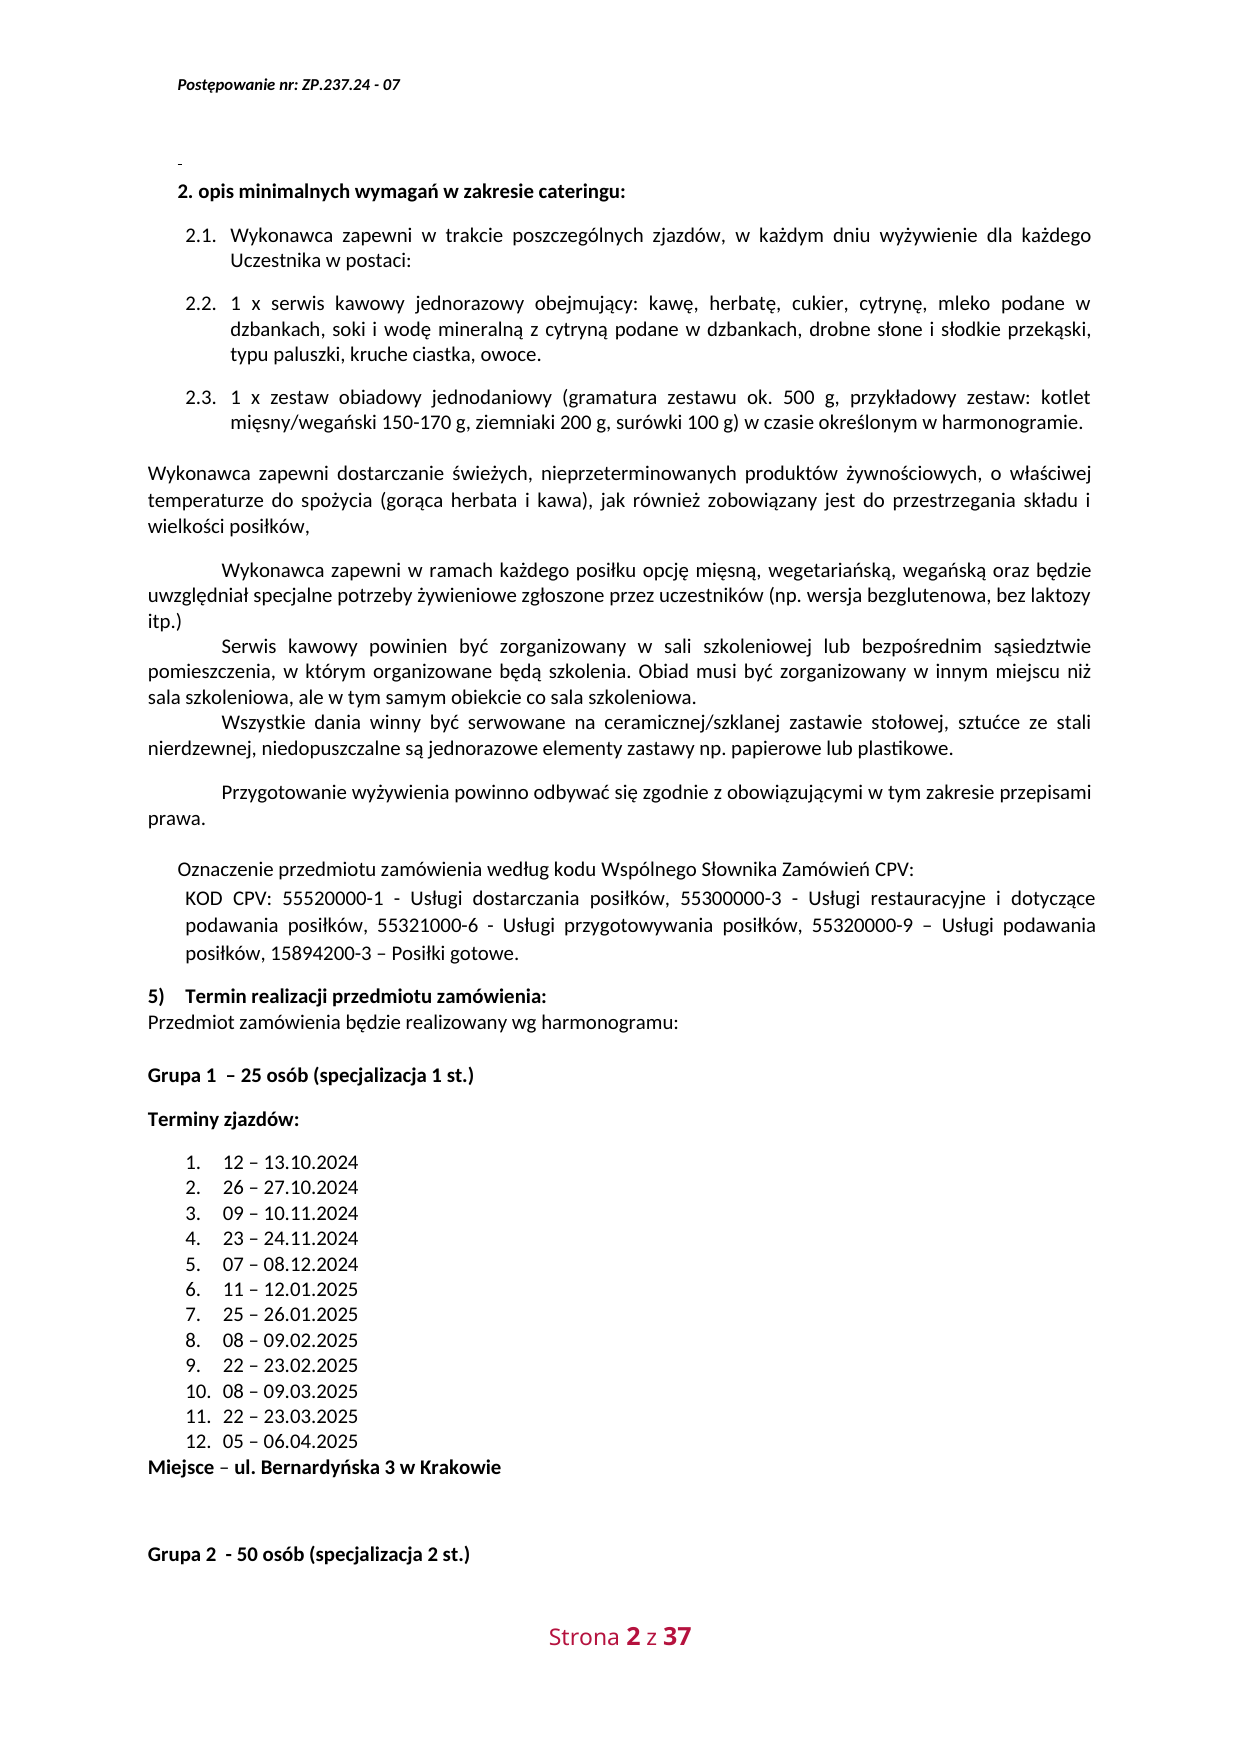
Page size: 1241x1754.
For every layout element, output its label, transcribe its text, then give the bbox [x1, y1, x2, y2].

list 25 – 26.01.2025 [185, 1302, 1093, 1327]
list 08 – 09.03.2025 [185, 1378, 1093, 1403]
list 26 – 27.10.2024 [185, 1174, 1093, 1200]
list 05 – 06.04.2025 [185, 1429, 1093, 1454]
list 23 – 24.11.2024 [185, 1225, 1093, 1251]
list KOD CPV: 55520000-1 - Usługi dostarczania posiłków, 55300000-3 - Usługi restauracyjne i dotyczące podawania posiłków, 55321000-6 - Usługi przygotowywania posiłków, 55320000-9 – Usługi podawania posiłków, 15894200-3 – Posiłki gotowe. [185, 885, 1098, 965]
list 22 – 23.02.2025 [185, 1352, 1093, 1378]
text Miejsce – ul. Bernardyńska 3 w Krakowie [148, 1454, 1093, 1479]
list 11 – 12.01.2025 [185, 1276, 1093, 1302]
text Oznaczenie przedmiotu zamówienia według kodu Wspólnego Słownika Zamówień CPV: [177, 856, 1098, 881]
text Grupa 2 - 50 osób (specjalizacja 2 st.) [148, 1541, 1093, 1566]
text Terminy zjazdów: [148, 1106, 1093, 1131]
text Grupa 1 – 25 osób (specjalizacja 1 st.) [148, 1062, 1093, 1088]
list 07 – 08.12.2024 [185, 1251, 1093, 1276]
list 1 x zestaw obiadowy jednodaniowy (gramatura zestawu ok. 500 g, przykładowy zestaw: kotlet mięsny/wegański 150-170 g, ziemniaki 200 g, surówki 100 g) w czasie określonym w harmonogramie. [185, 384, 1093, 435]
list 22 – 23.03.2025 [185, 1403, 1093, 1429]
list 12 – 13.10.2024 [185, 1149, 1093, 1174]
text Wykonawca zapewni w ramach każdego posiłku opcję mięsną, wegetariańską, wegańską oraz będzie uwzględniał specjalne potrzeby żywieniowe zgłoszone przez uczestników (np. wersja bezglutenowa, bez laktozy itp.) [148, 557, 1093, 633]
list 2. opis minimalnych wymagań w zakresie cateringu: [177, 178, 1098, 203]
list Przygotowanie wyżywienia powinno odbywać się zgodnie z obowiązującymi w tym zakresie przepisami prawa. [148, 779, 1093, 830]
list Termin realizacji przedmiotu zamówienia: [148, 984, 1098, 1009]
text Przedmiot zamówienia będzie realizowany wg harmonogramu: [148, 1009, 1098, 1034]
list 08 – 09.02.2025 [185, 1327, 1093, 1352]
list Wykonawca zapewni w trakcie poszczególnych zjazdów, w każdym dniu wyżywienie dla każdego Uczestnika w postaci: [185, 222, 1093, 273]
list Wszystkie dania winny być serwowane na ceramicznej/szklanej zastawie stołowej, sztućce ze stali nierdzewnej, niedopuszczalne są jednorazowe elementy zastawy np. papierowe lub plastikowe. [148, 709, 1093, 760]
list 09 – 10.11.2024 [185, 1200, 1093, 1225]
list 1 x serwis kawowy jednorazowy obejmujący: kawę, herbatę, cukier, cytrynę, mleko podane w dzbankach, soki i wodę mineralną z cytryną podane w dzbankach, drobne słone i słodkie przekąski, typu paluszki, kruche ciastka, owoce. [185, 290, 1093, 367]
text Serwis kawowy powinien być zorganizowany w sali szkoleniowej lub bezpośrednim sąsiedztwie pomieszczenia, w którym organizowane będą szkolenia. Obiad musi być zorganizowany w innym miejscu niż sala szkoleniowa, ale w tym samym obiekcie co sala szkoleniowa. [148, 633, 1093, 709]
text Wykonawca zapewni dostarczanie świeżych, nieprzeterminowanych produktów żywnościowych, o właściwej temperaturze do spożycia (gorąca herbata i kawa), jak również zobowiązany jest do przestrzegania składu i wielkości posiłków, [148, 460, 1093, 539]
